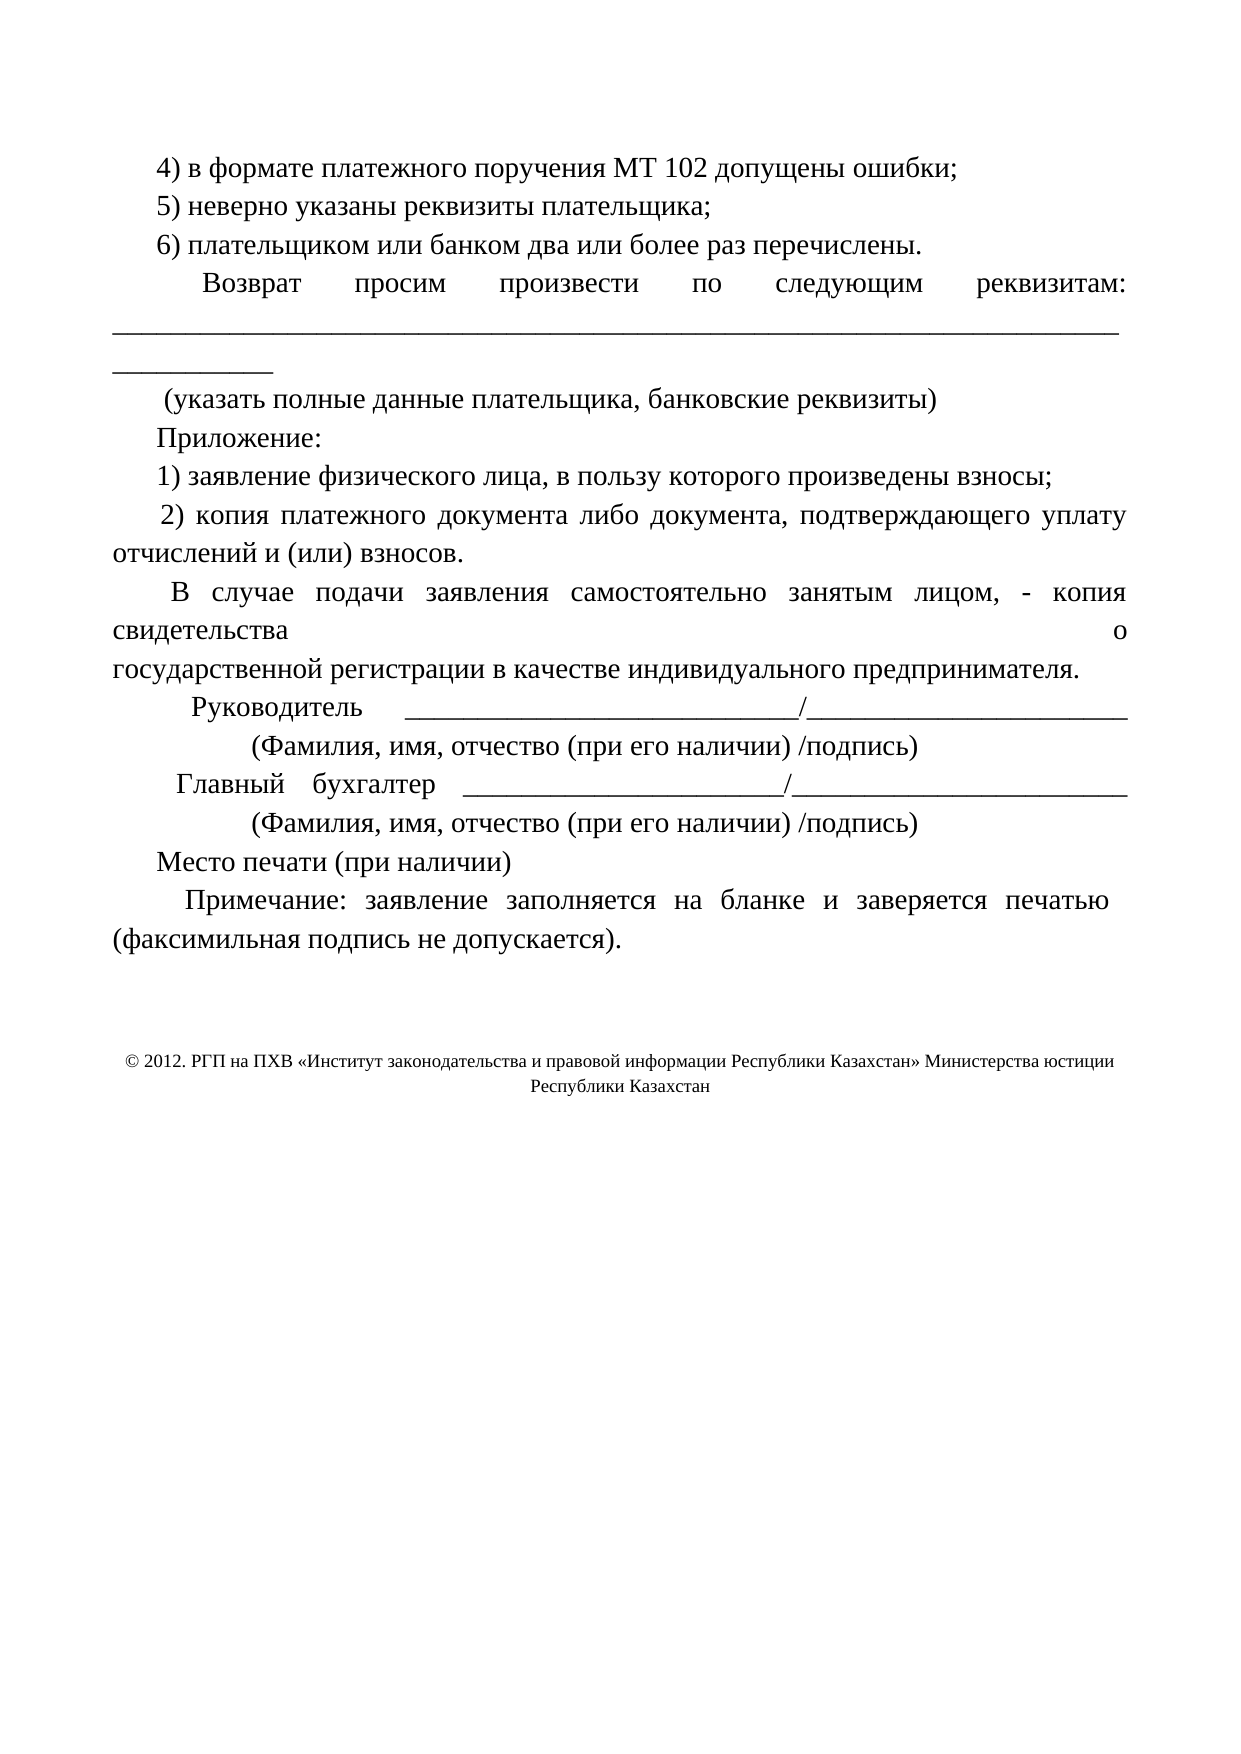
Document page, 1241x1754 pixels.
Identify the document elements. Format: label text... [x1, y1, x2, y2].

text Руководитель ___________________________/______________________ (Фамилия, имя, отчество (при его наличии) /подпись) [112, 689, 1128, 762]
text 6) плательщиком или банком два или более раз перечислены. [112, 227, 1128, 261]
text 5) неверно указаны реквизиты плательщика; [112, 188, 1128, 222]
text Место печати (при наличии) [112, 844, 1128, 877]
text 4) в формате платежного поручения МТ 102 допущены ошибки; [112, 150, 1128, 183]
text Примечание: заявление заполняется на бланке и заверяется печатью (факсимильная подпись не допускается). [112, 882, 1128, 954]
text © 2012. РГП на ПХВ «Институт законодательства и правовой информации Республики Казахстан» Министерства юстиции Республики Казахстан [112, 1050, 1128, 1096]
text Возврат просим произвести по следующим реквизитам: ________________________________________________________________________________ (указать полные данные плательщика, банковские реквизиты) [112, 266, 1128, 415]
text 2) копия платежного документа либо документа, подтверждающего уплату отчислений и (или) взносов. [112, 497, 1128, 569]
text 1) заявление физического лица, в пользу которого произведены взносы; [112, 458, 1128, 492]
text Главный бухгалтер ______________________/_______________________ (Фамилия, имя, отчество (при его наличии) /подпись) [112, 767, 1128, 839]
text Приложение: [112, 420, 1128, 453]
text В случае подачи заявления самостоятельно занятым лицом, - копия свидетельства о государственной регистрации в качестве индивидуального предпринимателя. [112, 574, 1128, 684]
